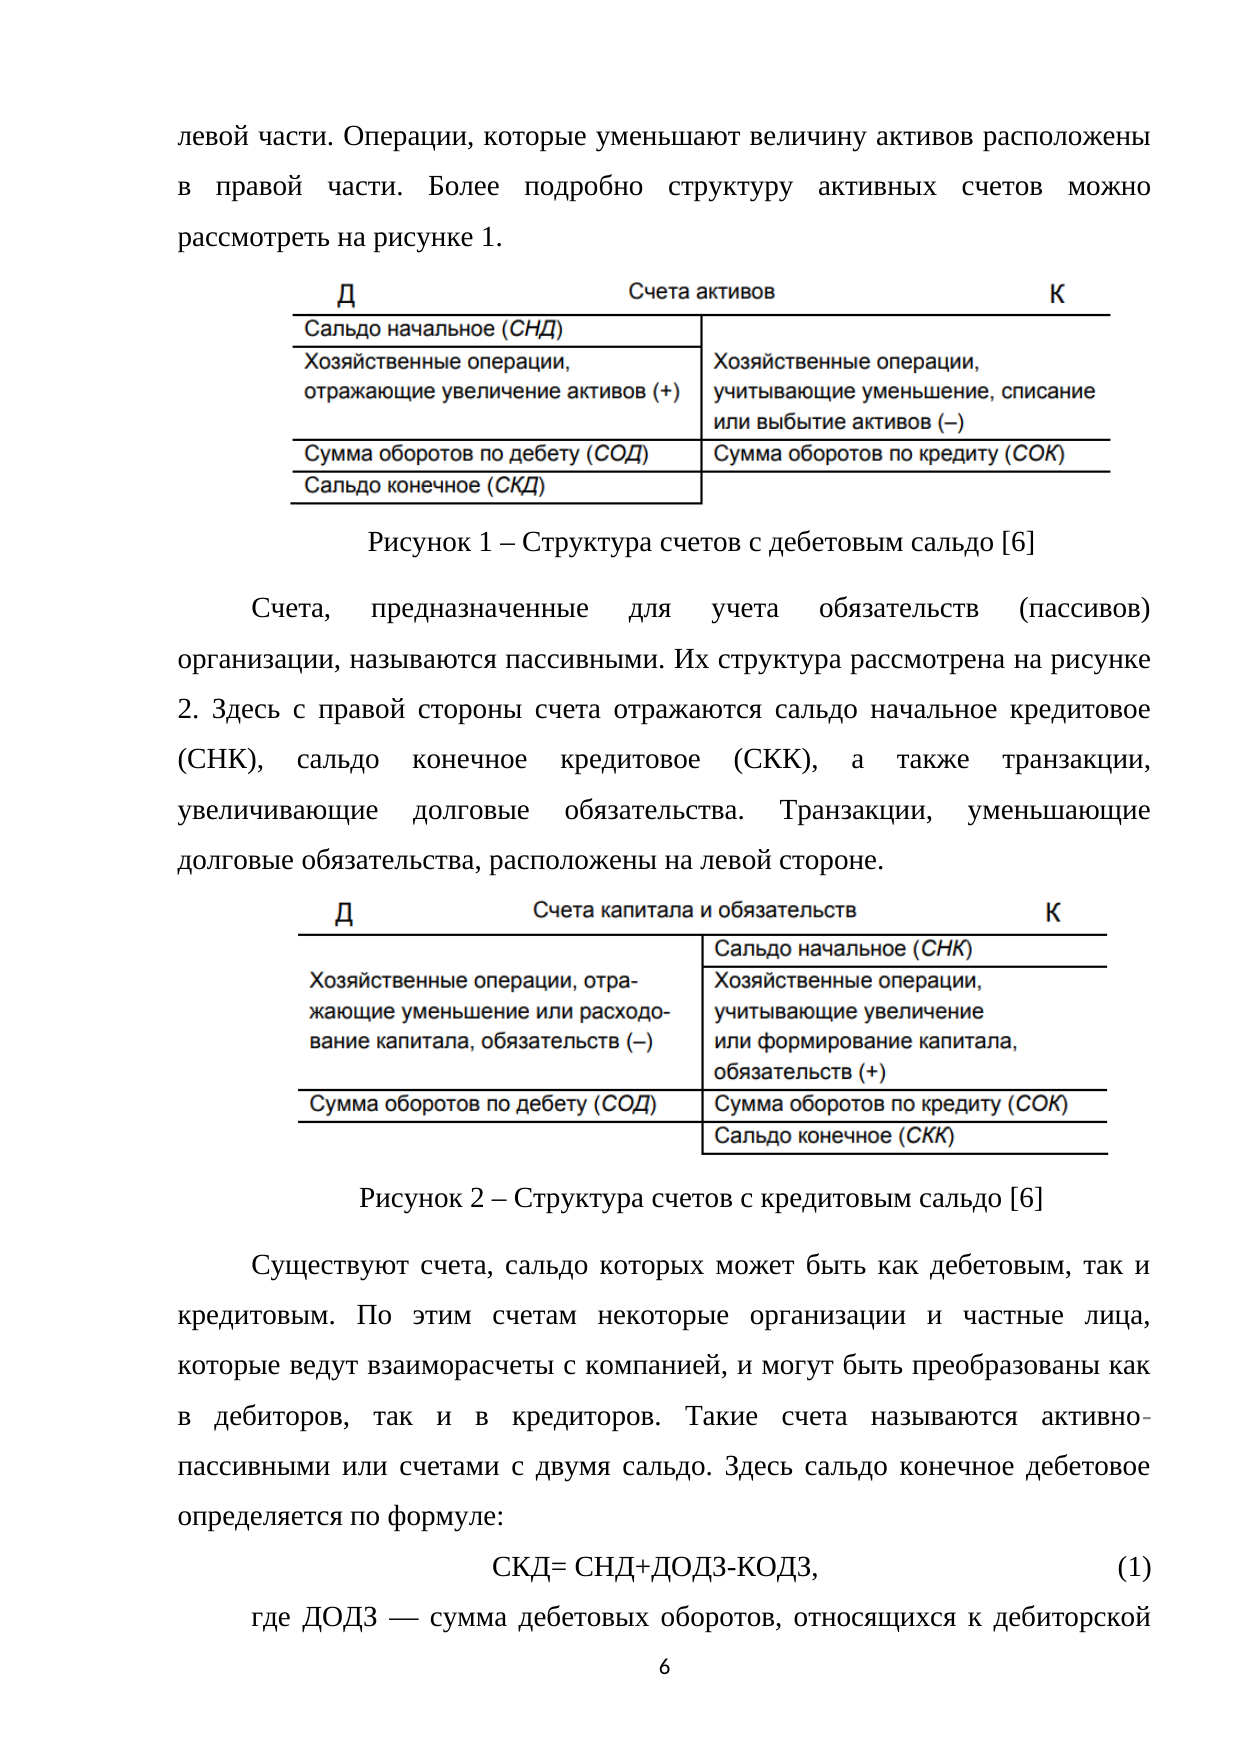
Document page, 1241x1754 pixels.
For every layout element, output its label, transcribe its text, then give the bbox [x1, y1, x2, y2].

picture [286, 269, 1117, 510]
text СКД= СНД+ДОДЗ-КОДЗ, (1) [177, 1549, 1152, 1582]
text Существуют счета, сальдо которых может быть как дебетовым, так и кредитовым. По этим счетам некоторые организации и частные лица, которые ведут взаиморасчеты с компанией, и могут быть преобразованы как в дебиторов, так и в кредиторов. Такие счета называются активно-пассивными или счетами с двумя сальдо. Здесь сальдо конечное дебетовое определяется по формуле: [177, 1247, 1152, 1532]
text Рисунок 2 – Структура счетов с кредитовым сальдо [6] [177, 1180, 1152, 1213]
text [177, 118, 1152, 252]
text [177, 1599, 1152, 1633]
text Счета, предназначенные для учета обязательств (пассивов) организации, называются пассивными. Их структура рассмотрена на рисунке 2. Здесь с правой стороны счета отражаются сальдо начальное кредитовое (СНК), сальдо конечное кредитовое (СКК), а также транзакции, увеличивающие долговые обязательства. Транзакции, уменьшающие долговые обязательства, расположены на левой стороне. [177, 591, 1152, 876]
text Рисунок 1 – Структура счетов с дебетовым сальдо [6] [177, 524, 1152, 557]
picture [286, 892, 1117, 1166]
